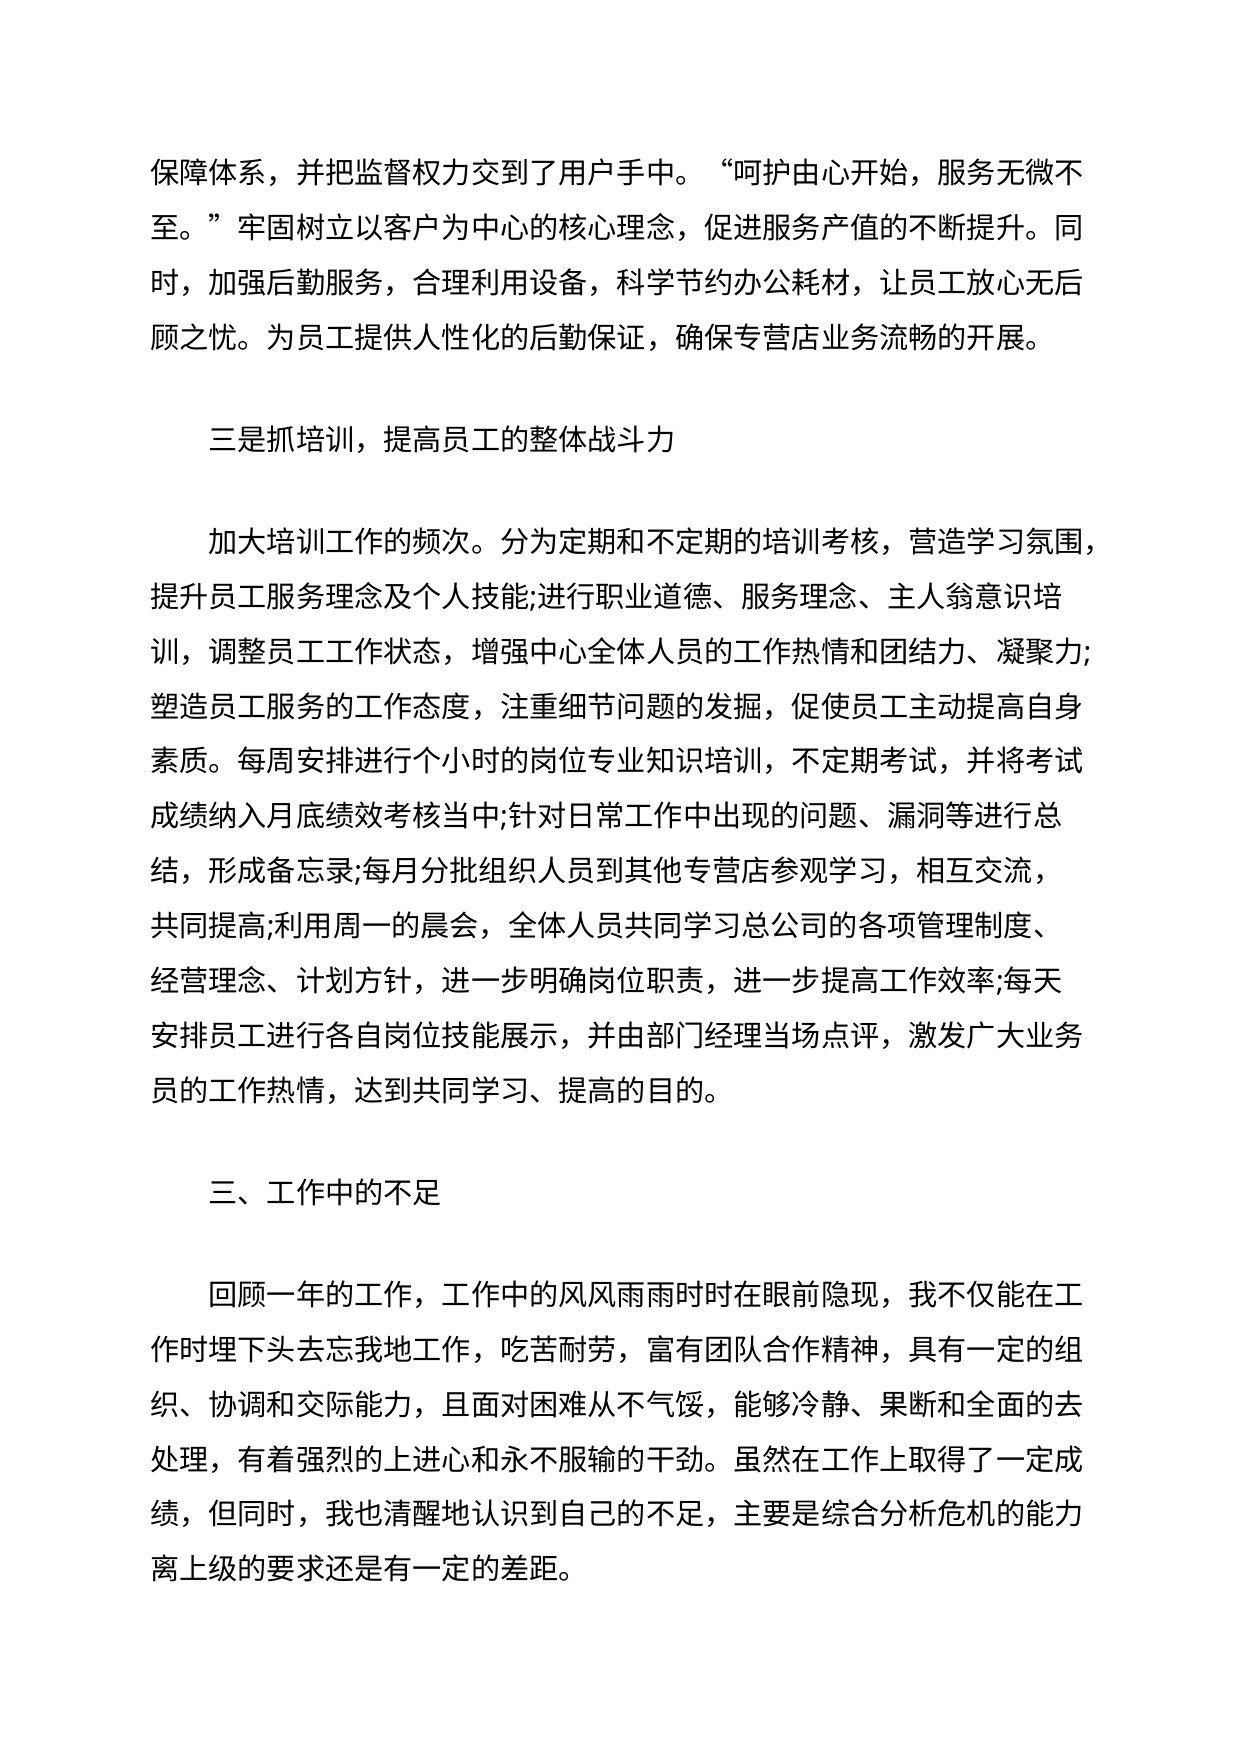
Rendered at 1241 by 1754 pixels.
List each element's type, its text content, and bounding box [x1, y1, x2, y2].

text 三是抓培训，提高员工的整体战斗力 [150, 416, 1090, 459]
text 三、工作中的不足 [150, 1169, 1090, 1212]
text 加大培训工作的频次。分为定期和不定期的培训考核，营造学习氛围，提升员工服务理念及个人技能;进行职业道德、服务理念、主人翁意识培训，调整员工工作状态，增强中心全体人员的工作热情和团结力、凝聚力;塑造员工服务的工作态度，注重细节问题的发掘，促使员工主动提高自身素质。每周安排进行个小时的岗位专业知识培训，不定期考试，并将考试成绩纳入月底绩效考核当中;针对日常工作中出现的问题、漏洞等进行总结，形成备忘录;每月分批组织人员到其他专营店参观学习，相互交流，共同提高;利用周一的晨会，全体人员共同学习总公司的各项管理制度、经营理念、计划方针，进一步明确岗位职责，进一步提高工作效率;每天安排员工进行各自岗位技能展示，并由部门经理当场点评，激发广大业务员的工作热情，达到共同学习、提高的目的。 [150, 518, 1090, 1110]
text 回顾一年的工作，工作中的风风雨雨时时在眼前隐现，我不仅能在工作时埋下头去忘我地工作，吃苦耐劳，富有团队合作精神，具有一定的组织、协调和交际能力，且面对困难从不气馁，能够冷静、果断和全面的去处理，有着强烈的上进心和永不服输的干劲。虽然在工作上取得了一定成绩，但同时，我也清醒地认识到自己的不足，主要是综合分析危机的能力离上级的要求还是有一定的差距。 [150, 1271, 1090, 1588]
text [150, 150, 1090, 357]
